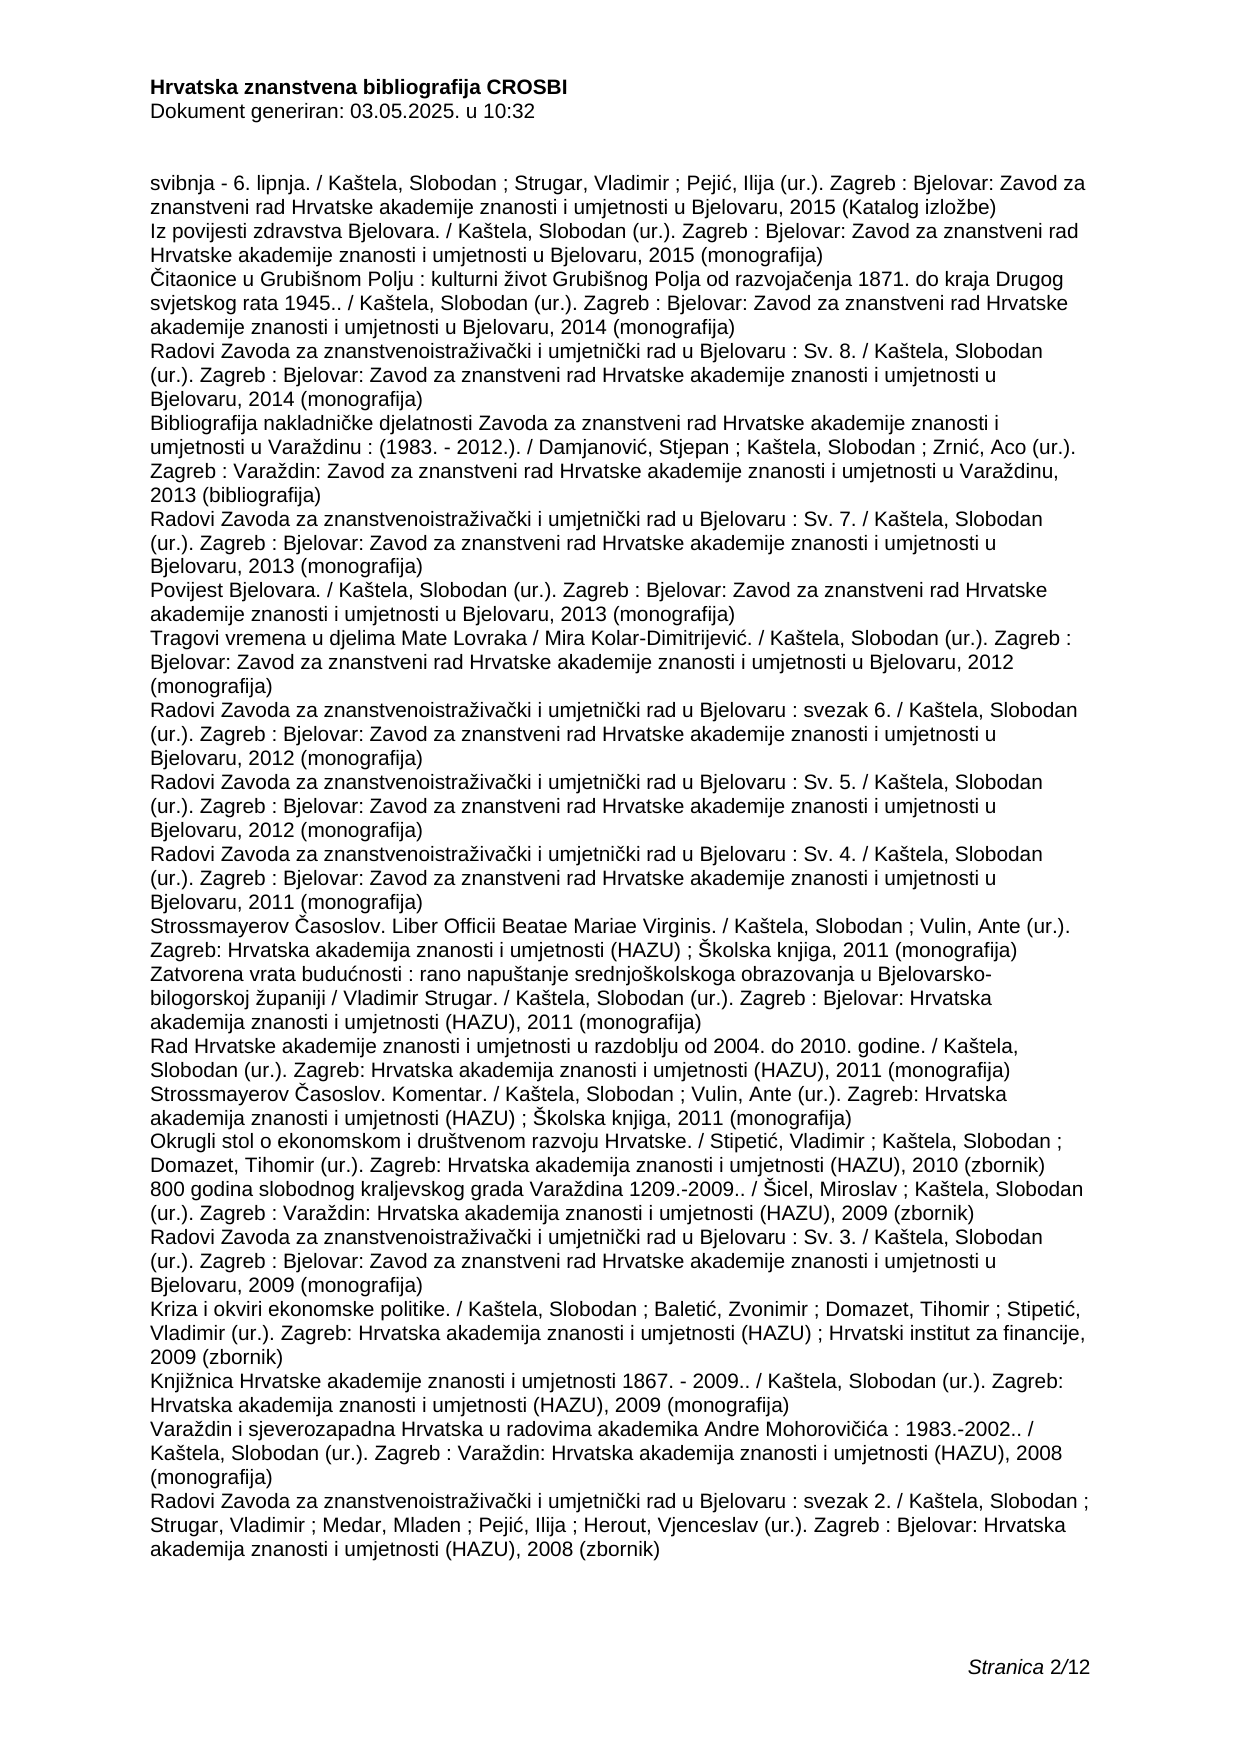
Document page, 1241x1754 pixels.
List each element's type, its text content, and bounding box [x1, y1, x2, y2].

text Tragovi vremena u djelima Mate Lovraka / Mira Kolar-Dimitrijević. / Kaštela, Slobodan (ur.). Zagreb : Bjelovar: Zavod za znanstveni rad Hrvatske akademije znanosti i umjetnosti u Bjelovaru, 2012 (monografija) [150, 626, 1090, 698]
text Rad Hrvatske akademije znanosti i umjetnosti u razdoblju od 2004. do 2010. godine. / Kaštela, Slobodan (ur.). Zagreb: Hrvatska akademija znanosti i umjetnosti (HAZU), 2011 (monografija) [150, 1033, 1090, 1081]
text Varaždin i sjeverozapadna Hrvatska u radovima akademika Andre Mohorovičića : 1983.-2002.. / Kaštela, Slobodan (ur.). Zagreb : Varaždin: Hrvatska akademija znanosti i umjetnosti (HAZU), 2008 (monografija) [150, 1417, 1090, 1489]
text Iz povijesti zdravstva Bjelovara. / Kaštela, Slobodan (ur.). Zagreb : Bjelovar: Zavod za znanstveni rad Hrvatske akademije znanosti i umjetnosti u Bjelovaru, 2015 (monografija) [150, 219, 1090, 267]
text Radovi Zavoda za znanstvenoistraživački i umjetnički rad u Bjelovaru : Sv. 8. / Kaštela, Slobodan (ur.). Zagreb : Bjelovar: Zavod za znanstveni rad Hrvatske akademije znanosti i umjetnosti u Bjelovaru, 2014 (monografija) [150, 339, 1090, 411]
text Kriza i okviri ekonomske politike. / Kaštela, Slobodan ; Baletić, Zvonimir ; Domazet, Tihomir ; Stipetić, Vladimir (ur.). Zagreb: Hrvatska akademija znanosti i umjetnosti (HAZU) ; Hrvatski institut za financije, 2009 (zbornik) [150, 1297, 1090, 1369]
text Strossmayerov Časoslov. Liber Officii Beatae Mariae Virginis. / Kaštela, Slobodan ; Vulin, Ante (ur.). Zagreb: Hrvatska akademija znanosti i umjetnosti (HAZU) ; Školska knjiga, 2011 (monografija) [150, 914, 1090, 962]
text Radovi Zavoda za znanstvenoistraživački i umjetnički rad u Bjelovaru : Sv. 3. / Kaštela, Slobodan (ur.). Zagreb : Bjelovar: Zavod za znanstveni rad Hrvatske akademije znanosti i umjetnosti u Bjelovaru, 2009 (monografija) [150, 1225, 1090, 1297]
text Povijest Bjelovara. / Kaštela, Slobodan (ur.). Zagreb : Bjelovar: Zavod za znanstveni rad Hrvatske akademije znanosti i umjetnosti u Bjelovaru, 2013 (monografija) [150, 578, 1090, 626]
text Radovi Zavoda za znanstvenoistraživački i umjetnički rad u Bjelovaru : svezak 2. / Kaštela, Slobodan ; Strugar, Vladimir ; Medar, Mladen ; Pejić, Ilija ; Herout, Vjenceslav (ur.). Zagreb : Bjelovar: Hrvatska akademija znanosti i umjetnosti (HAZU), 2008 (zbornik) [150, 1489, 1090, 1561]
text Radovi Zavoda za znanstvenoistraživački i umjetnički rad u Bjelovaru : Sv. 5. / Kaštela, Slobodan (ur.). Zagreb : Bjelovar: Zavod za znanstveni rad Hrvatske akademije znanosti i umjetnosti u Bjelovaru, 2012 (monografija) [150, 770, 1090, 842]
text Zatvorena vrata budućnosti : rano napuštanje srednjoškolskoga obrazovanja u Bjelovarsko-bilogorskoj županiji / Vladimir Strugar. / Kaštela, Slobodan (ur.). Zagreb : Bjelovar: Hrvatska akademija znanosti i umjetnosti (HAZU), 2011 (monografija) [150, 962, 1090, 1033]
text Strossmayerov Časoslov. Komentar. / Kaštela, Slobodan ; Vulin, Ante (ur.). Zagreb: Hrvatska akademija znanosti i umjetnosti (HAZU) ; Školska knjiga, 2011 (monografija) [150, 1081, 1090, 1129]
text Okrugli stol o ekonomskom i društvenom razvoju Hrvatske. / Stipetić, Vladimir ; Kaštela, Slobodan ; Domazet, Tihomir (ur.). Zagreb: Hrvatska akademija znanosti i umjetnosti (HAZU), 2010 (zbornik) [150, 1129, 1090, 1177]
text Radovi Zavoda za znanstvenoistraživački i umjetnički rad u Bjelovaru : Sv. 4. / Kaštela, Slobodan (ur.). Zagreb : Bjelovar: Zavod za znanstveni rad Hrvatske akademije znanosti i umjetnosti u Bjelovaru, 2011 (monografija) [150, 842, 1090, 914]
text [150, 171, 1090, 219]
text Radovi Zavoda za znanstvenoistraživački i umjetnički rad u Bjelovaru : svezak 6. / Kaštela, Slobodan (ur.). Zagreb : Bjelovar: Zavod za znanstveni rad Hrvatske akademije znanosti i umjetnosti u Bjelovaru, 2012 (monografija) [150, 698, 1090, 770]
text Radovi Zavoda za znanstvenoistraživački i umjetnički rad u Bjelovaru : Sv. 7. / Kaštela, Slobodan (ur.). Zagreb : Bjelovar: Zavod za znanstveni rad Hrvatske akademije znanosti i umjetnosti u Bjelovaru, 2013 (monografija) [150, 506, 1090, 578]
text Knjižnica Hrvatske akademije znanosti i umjetnosti 1867. - 2009.. / Kaštela, Slobodan (ur.). Zagreb: Hrvatska akademija znanosti i umjetnosti (HAZU), 2009 (monografija) [150, 1369, 1090, 1417]
text 800 godina slobodnog kraljevskog grada Varaždina 1209.-2009.. / Šicel, Miroslav ; Kaštela, Slobodan (ur.). Zagreb : Varaždin: Hrvatska akademija znanosti i umjetnosti (HAZU), 2009 (zbornik) [150, 1177, 1090, 1225]
text Čitaonice u Grubišnom Polju : kulturni život Grubišnog Polja od razvojačenja 1871. do kraja Drugog svjetskog rata 1945.. / Kaštela, Slobodan (ur.). Zagreb : Bjelovar: Zavod za znanstveni rad Hrvatske akademije znanosti i umjetnosti u Bjelovaru, 2014 (monografija) [150, 267, 1090, 339]
text Bibliografija nakladničke djelatnosti Zavoda za znanstveni rad Hrvatske akademije znanosti i umjetnosti u Varaždinu : (1983. - 2012.). / Damjanović, Stjepan ; Kaštela, Slobodan ; Zrnić, Aco (ur.). Zagreb : Varaždin: Zavod za znanstveni rad Hrvatske akademije znanosti i umjetnosti u Varaždinu, 2013 (bibliografija) [150, 411, 1090, 506]
